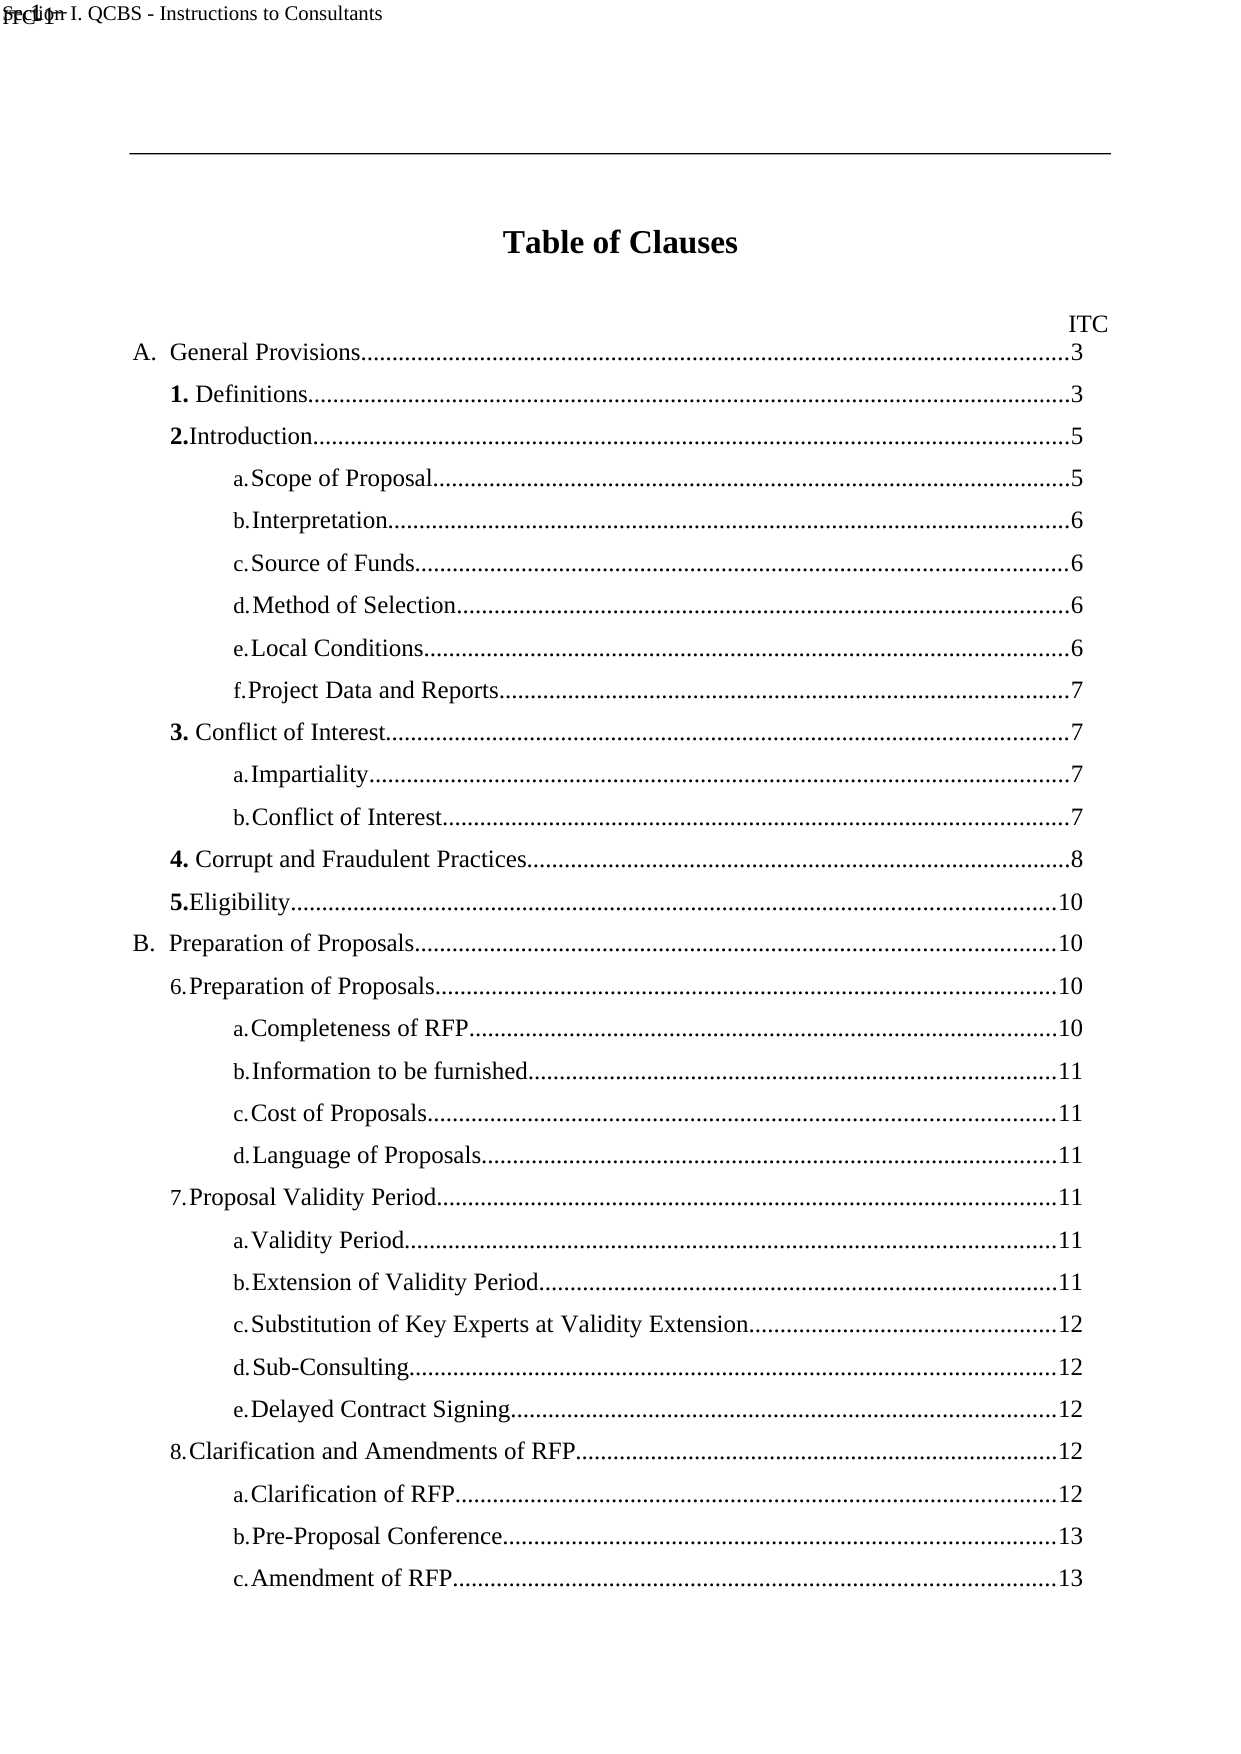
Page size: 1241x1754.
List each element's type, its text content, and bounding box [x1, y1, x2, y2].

list Substitution of Key Experts at Validity Extension 12 [233, 1309, 1126, 1339]
list Delayed Contract Signing 12 [233, 1394, 1126, 1424]
list Cost of Proposals 11 [233, 1098, 1126, 1127]
list General Provisions 3 [132, 337, 1126, 366]
list Local Conditions 6 [233, 633, 1126, 662]
list Clarification and Amendments of RFP 12 [170, 1436, 1126, 1466]
list Impartiality 7 [233, 759, 1126, 789]
list Conflict of Interest 7 [170, 717, 1126, 747]
list Interpretation 6 [233, 505, 1126, 535]
list Language of Proposals 11 [233, 1140, 1126, 1170]
list Source of Funds 6 [233, 548, 1126, 578]
list Corrupt and Fraudulent Practices 8 [170, 844, 1126, 874]
list Proposal Validity Period 11 [170, 1182, 1126, 1212]
list Completeness of RFP 10 [233, 1013, 1126, 1043]
list Extension of Validity Period 11 [233, 1267, 1126, 1297]
list Sub-Consulting 12 [233, 1352, 1126, 1381]
text ITC [742, 309, 1108, 337]
text Table of Clauses [503, 222, 738, 261]
list Clarification of RFP 12 [233, 1479, 1126, 1508]
list Pre-Proposal Conference 13 [233, 1521, 1126, 1551]
list Preparation of Proposals 10 [132, 928, 1126, 958]
list Introduction 5 [170, 421, 1126, 451]
list Project Data and Reports 7 [233, 675, 1126, 704]
list Eligibility 10 [170, 886, 1126, 916]
list Amendment of RFP 13 [233, 1563, 1126, 1593]
list Method of Selection 6 [233, 590, 1126, 620]
list Scope of Proposal 5 [233, 463, 1126, 493]
list Validity Period 11 [233, 1225, 1126, 1255]
list Information to be furnished 11 [233, 1056, 1126, 1085]
list Definitions 3 [170, 379, 1126, 408]
list Preparation of Proposals 10 [170, 971, 1126, 1001]
list Conflict of Interest 7 [233, 802, 1126, 832]
